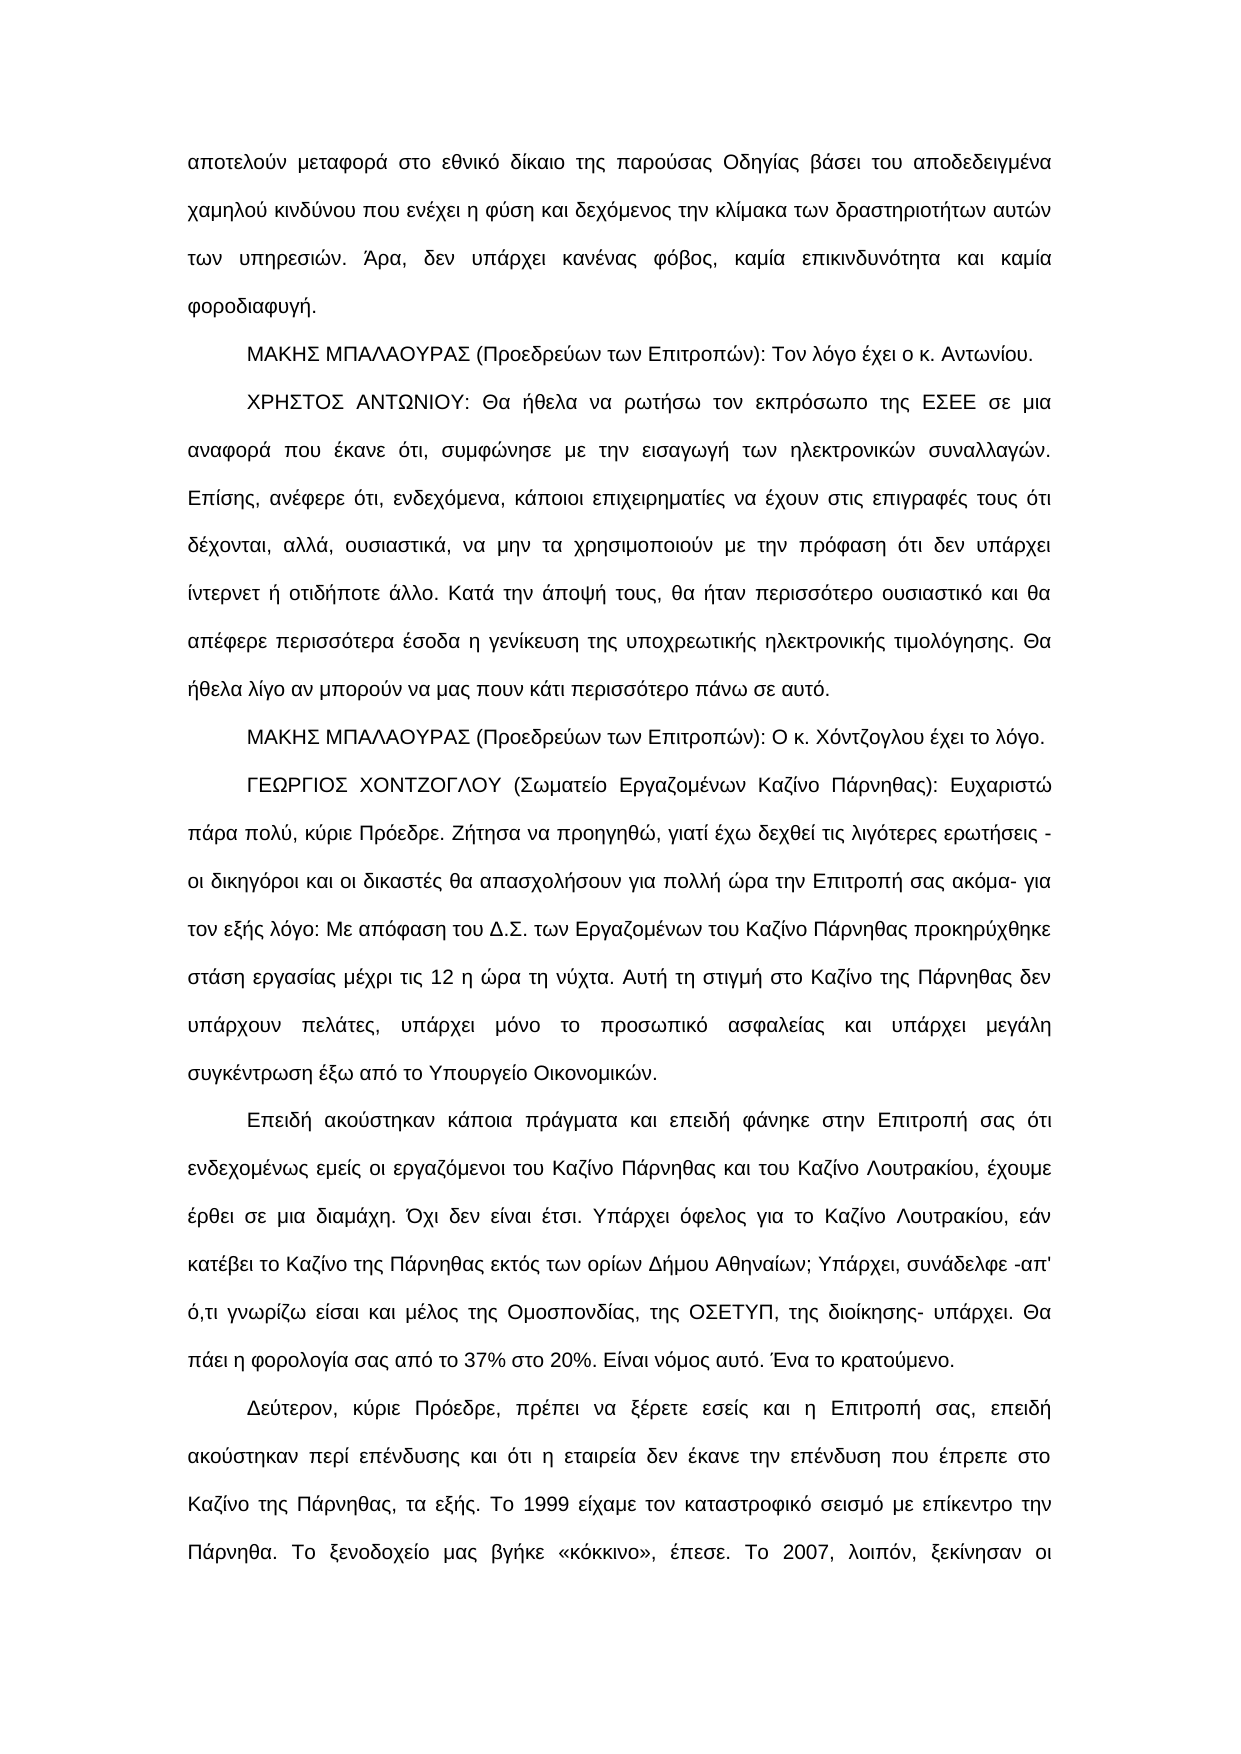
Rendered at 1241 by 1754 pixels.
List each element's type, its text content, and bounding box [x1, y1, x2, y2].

text ΜΑΚΗΣ ΜΠΑΛΑΟΥΡΑΣ (Προεδρεύων των Επιτροπών): Τον λόγο έχει ο κ. Αντωνίου. [187, 342, 1053, 366]
text ΧΡΗΣΤΟΣ ΑΝΤΩΝΙΟΥ: Θα ήθελα να ρωτήσω τον εκπρόσωπο της ΕΣΕΕ σε μια αναφορά που έκανε ότι, συμφώνησε με την εισαγωγή των ηλεκτρονικών συναλλαγών. Επίσης, ανέφερε ότι, ενδεχόμενα, κάποιοι επιχειρηματίες να έχουν στις επιγραφές τους ότι δέχονται, αλλά, ουσιαστικά, να μην τα χρησιμοποιούν με την πρόφαση ότι δεν υπάρχει ίντερνετ ή οτιδήποτε άλλο. Κατά την άποψή τους, θα ήταν περισσότερο ουσιαστικό και θα απέφερε περισσότερα έσοδα η γενίκευση της υποχρεωτικής ηλεκτρονικής τιμολόγησης. Θα ήθελα λίγο αν μπορούν να μας πουν κάτι περισσότερο πάνω σε αυτό. [187, 389, 1053, 701]
text ΓΕΩΡΓΙΟΣ ΧΟΝΤΖΟΓΛΟΥ (Σωματείο Εργαζομένων Καζίνο Πάρνηθας): Ευχαριστώ πάρα πολύ, κύριε Πρόεδρε. Ζήτησα να προηγηθώ, γιατί έχω δεχθεί τις λιγότερες ερωτήσεις -οι δικηγόροι και οι δικαστές θα απασχολήσουν για πολλή ώρα την Επιτροπή σας ακόμα- για τον εξής λόγο: Με απόφαση του Δ.Σ. των Εργαζομένων του Καζίνο Πάρνηθας προκηρύχθηκε στάση εργασίας μέχρι τις 12 η ώρα τη νύχτα. Αυτή τη στιγμή στο Καζίνο της Πάρνηθας δεν υπάρχουν πελάτες, υπάρχει μόνο το προσωπικό ασφαλείας και υπάρχει μεγάλη συγκέντρωση έξω από το Υπουργείο Οικονομικών. [187, 773, 1053, 1084]
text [187, 150, 1053, 318]
text Επειδή ακούστηκαν κάποια πράγματα και επειδή φάνηκε στην Επιτροπή σας ότι ενδεχομένως εμείς οι εργαζόμενοι του Καζίνο Πάρνηθας και του Καζίνο Λουτρακίου, έχουμε έρθει σε μια διαμάχη. Όχι δεν είναι έτσι. Υπάρχει όφελος για το Καζίνο Λουτρακίου, εάν κατέβει το Καζίνο της Πάρνηθας εκτός των ορίων Δήμου Αθηναίων; Υπάρχει, συνάδελφε -απ' ό,τι γνωρίζω είσαι και μέλος της Ομοσπονδίας, της ΟΣΕΤΥΠ, της διοίκησης- υπάρχει. Θα πάει η φορολογία σας από το 37% στο 20%. Είναι νόμος αυτό. Ένα το κρατούμενο. [187, 1108, 1053, 1372]
text ΜΑΚΗΣ ΜΠΑΛΑΟΥΡΑΣ (Προεδρεύων των Επιτροπών): Ο κ. Χόντζογλου έχει το λόγο. [187, 725, 1053, 749]
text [187, 1396, 1053, 1563]
